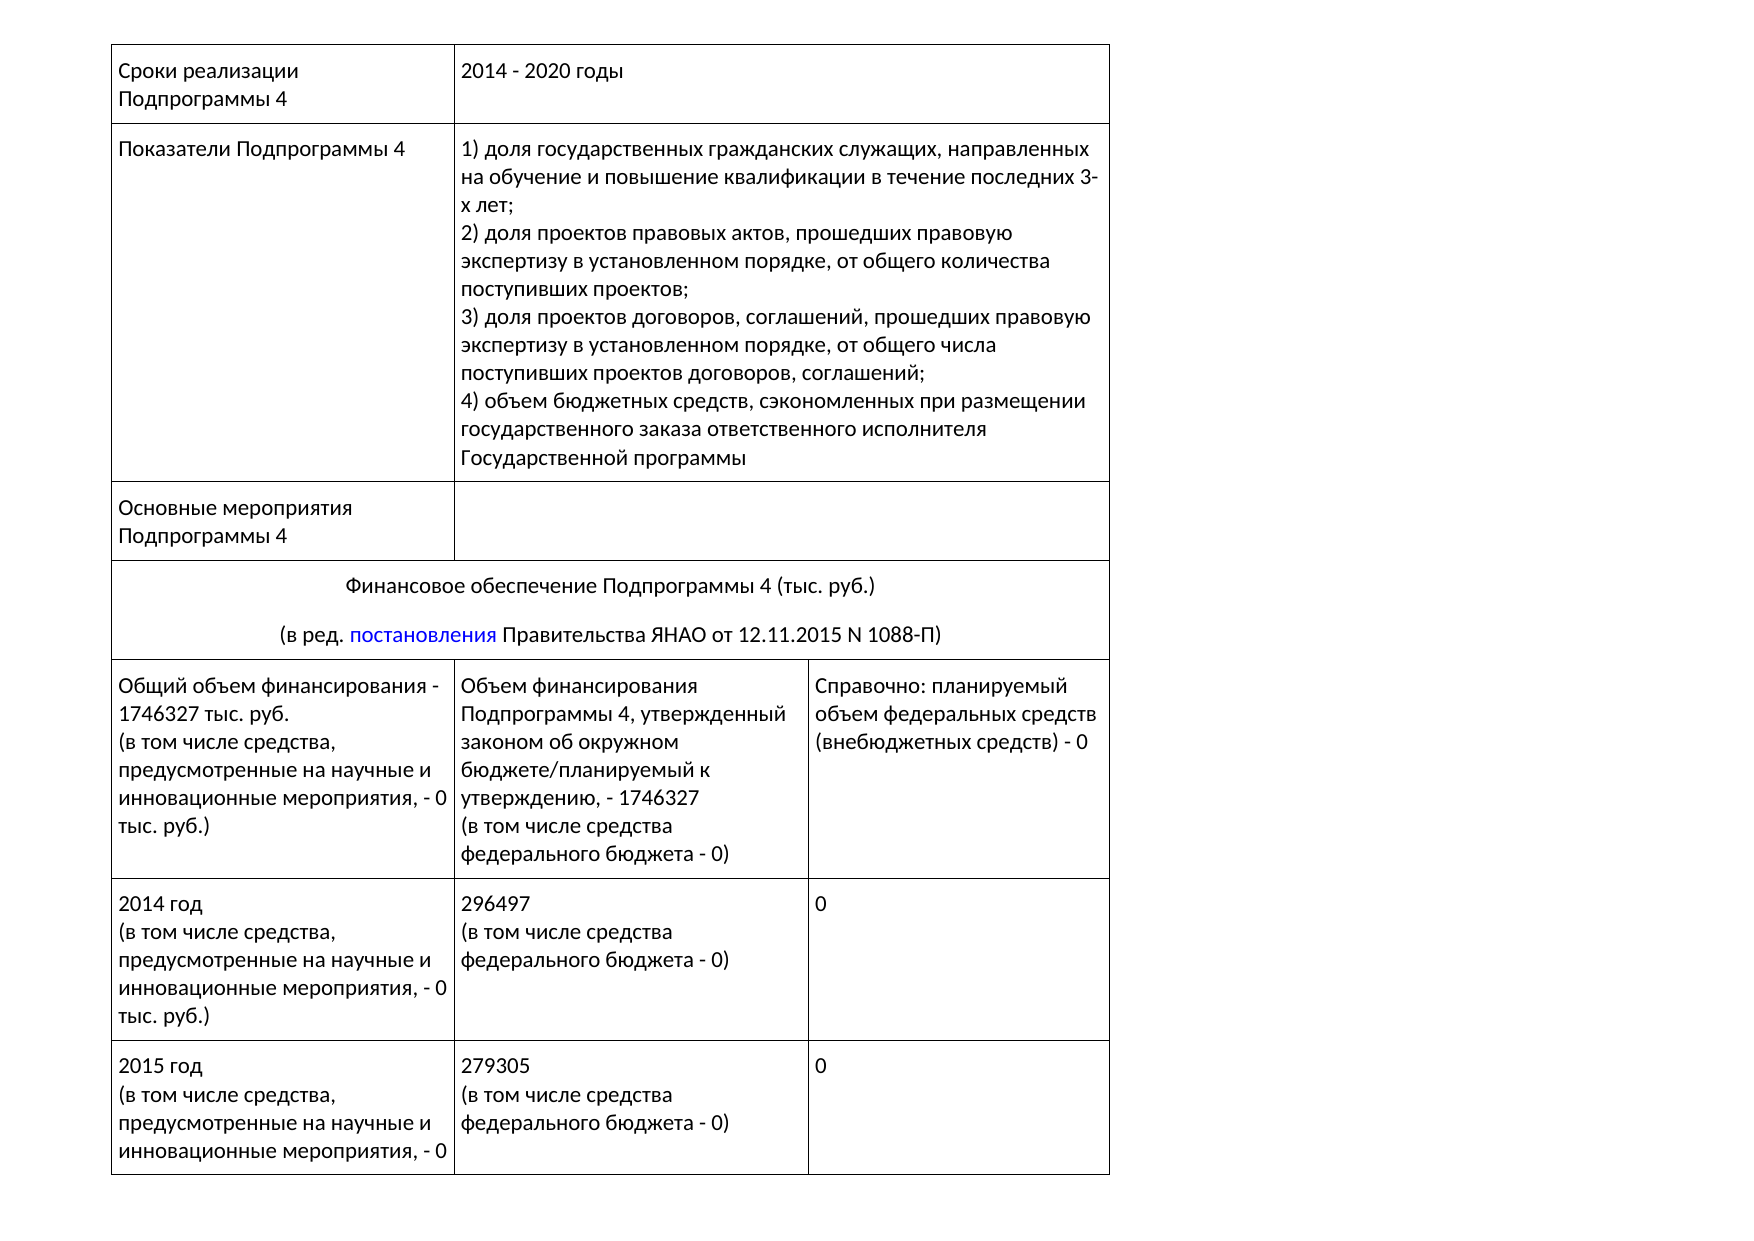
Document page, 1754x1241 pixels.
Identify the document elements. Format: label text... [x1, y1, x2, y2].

table_cell Основные мероприятия Подпрограммы 4 [112, 482, 454, 559]
table_cell 0 [809, 1041, 1109, 1174]
table_cell 0 [809, 879, 1109, 1040]
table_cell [455, 1041, 808, 1174]
table_cell 1) доля государственных гражданских служащих, направленных на обучение и повышение квалификации в течение последних 3-х лет; 2) доля проектов правовых актов, прошедших правовую экспертизу в установленном порядке, от общего количества поступивших проектов; 3) доля проектов договоров, соглашений, прошедших правовую экспертизу в установленном порядке, от общего числа поступивших проектов договоров, соглашений; 4) объем бюджетных средств, сэкономленных при размещении государственного заказа ответственного исполнителя Государственной программы [455, 124, 1109, 481]
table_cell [112, 1041, 454, 1174]
table_cell [455, 482, 1109, 559]
table_cell 2014 год (в том числе средства, предусмотренные на научные и инновационные мероприятия, - 0 тыс. руб.) [112, 879, 454, 1040]
table_cell 296497 (в том числе средства федерального бюджета - 0) [455, 879, 808, 1040]
table_cell 2014 - 2020 годы [455, 45, 1109, 123]
table_cell (в ред. постановления Правительства ЯНАО от 12.11.2015 N 1088-П) [112, 610, 1109, 659]
table_cell Справочно: планируемый объем федеральных средств (внебюджетных средств) - 0 [809, 660, 1109, 878]
table_cell Финансовое обеспечение Подпрограммы 4 (тыс. руб.) [112, 561, 1109, 610]
table_cell Общий объем финансирования - 1746327 тыс. руб. (в том числе средства, предусмотренные на научные и инновационные мероприятия, - 0 тыс. руб.) [112, 660, 454, 878]
table_cell Сроки реализации Подпрограммы 4 [112, 45, 454, 123]
table_cell Объем финансирования Подпрограммы 4, утвержденный законом об окружном бюджете/планируемый к утверждению, - 1746327 (в том числе средства федерального бюджета - 0) [455, 660, 808, 878]
table_cell Показатели Подпрограммы 4 [112, 124, 454, 481]
